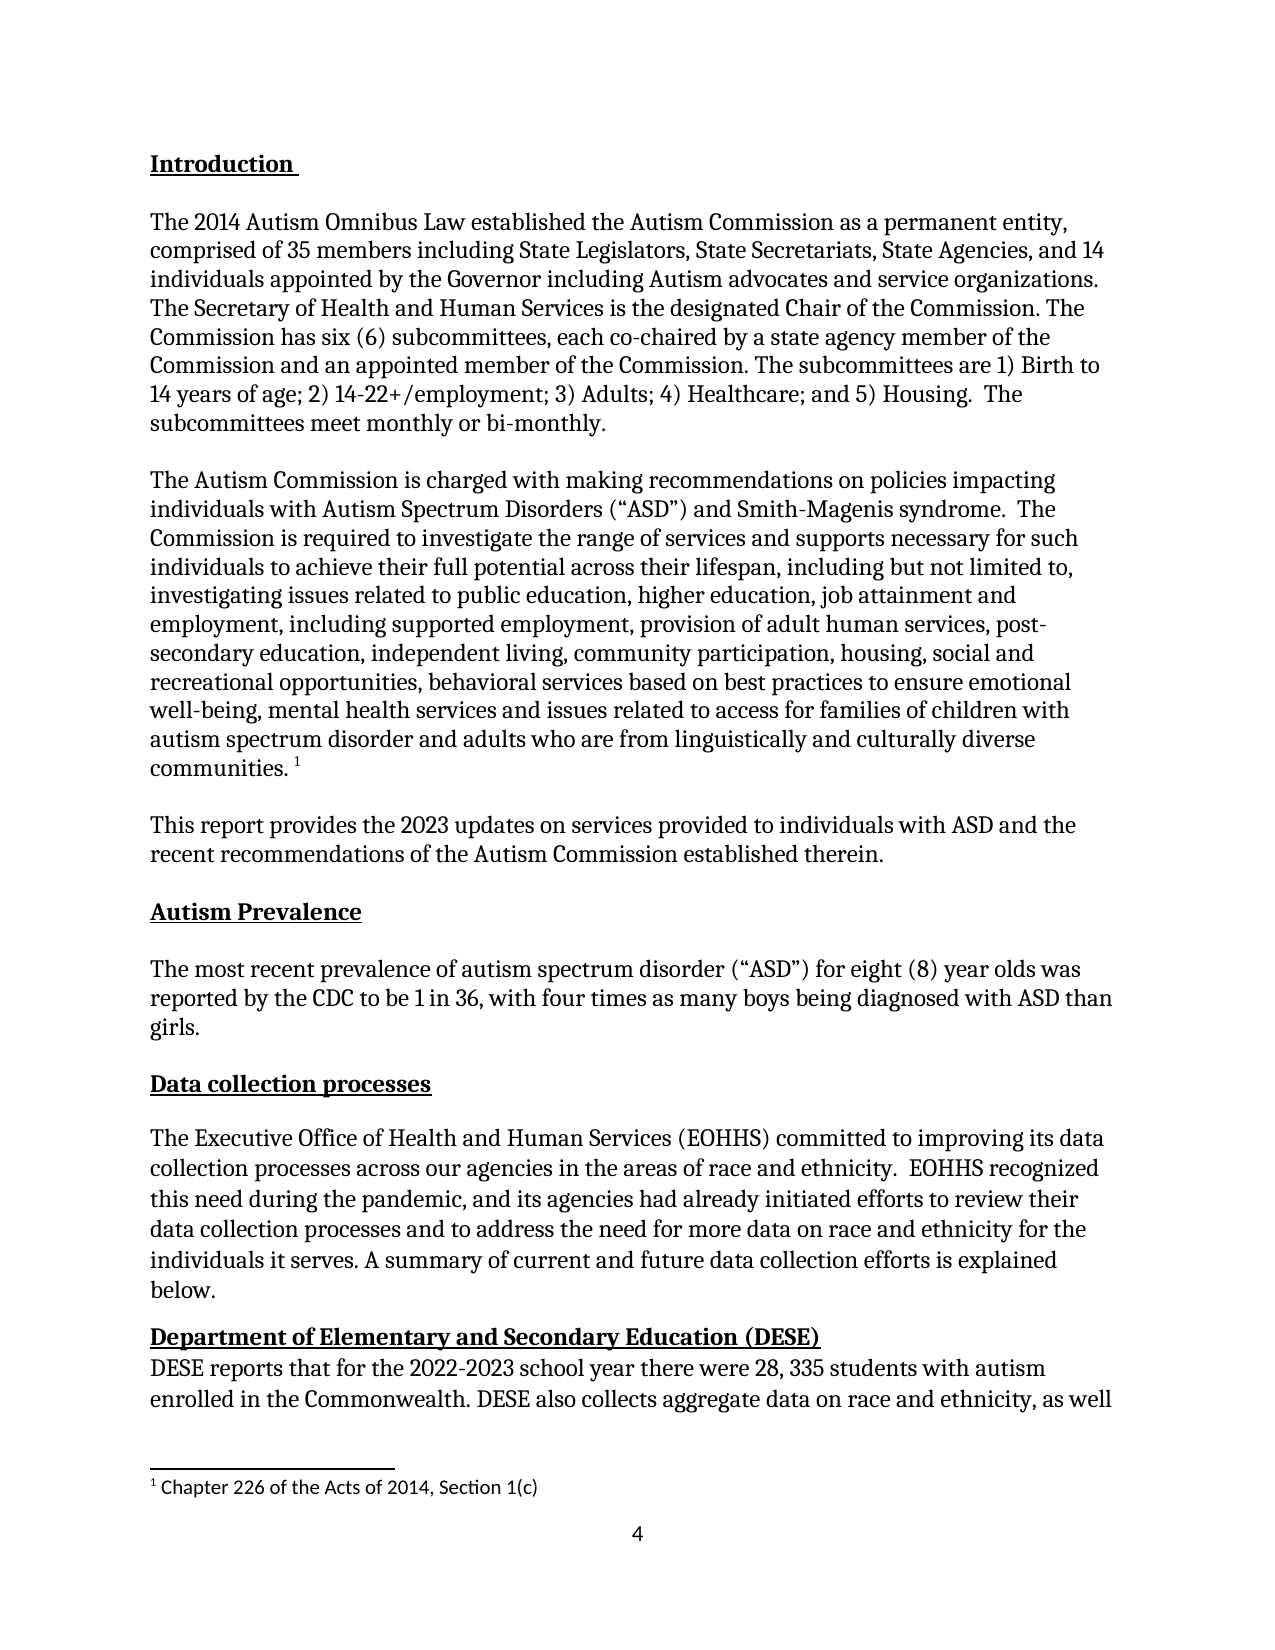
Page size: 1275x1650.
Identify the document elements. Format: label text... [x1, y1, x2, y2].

list The most recent prevalence of autism spectrum disorder (“ASD”) for eight (8) year olds was reported by the CDC to be 1 in 36, with four times as many boys being diagnosed with ASD than girls. [150, 955, 1125, 1041]
text The 2014 Autism Omnibus Law established the Autism Commission as a permanent entity, comprised of 35 members including State Legislators, State Secretariats, State Agencies, and 14 individuals appointed by the Governor including Autism advocates and service organizations. The Secretary of Health and Human Services is the designated Chair of the Commission. The Commission has six (6) subcommittees, each co-chaired by a state agency member of the Commission and an appointed member of the Commission. The subcommittees are 1) Birth to 14 years of age; 2) 14-22+/employment; 3) Adults; 4) Healthcare; and 5) Housing. The subcommittees meet monthly or bi-monthly. [150, 207, 1125, 437]
text Autism Prevalence [150, 897, 1125, 926]
text The Autism Commission is charged with making recommendations on policies impacting individuals with Autism Spectrum Disorders (“ASD”) and Smith-Magenis syndrome. The Commission is required to investigate the range of services and supports necessary for such individuals to achieve their full potential across their lifespan, including but not limited to, investigating issues related to public education, higher education, job attainment and employment, including supported employment, provision of adult human services, post-secondary education, independent living, community participation, housing, social and recreational opportunities, behavioral services based on best practices to ensure emotional well-being, mental health services and issues related to access for families of children with autism spectrum disorder and adults who are from linguistically and culturally diverse communities. [150, 466, 1125, 782]
text This report provides the 2023 updates on services provided to individuals with ASD and the recent recommendations of the Autism Commission established therein. [150, 811, 1125, 869]
text Data collection processes [150, 1070, 1125, 1099]
text Introduction [150, 150, 1125, 179]
text The Executive Office of Health and Human Services (EOHHS) committed to improving its data collection processes across our agencies in the areas of race and ethnicity. EOHHS recognized this need during the pandemic, and its agencies had already initiated efforts to review their data collection processes and to address the need for more data on race and ethnicity for the individuals it serves. A summary of current and future data collection efforts is explained below. [150, 1124, 1125, 1305]
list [150, 1354, 1125, 1414]
list Department of Elementary and Secondary Education (DESE) [150, 1323, 1125, 1352]
